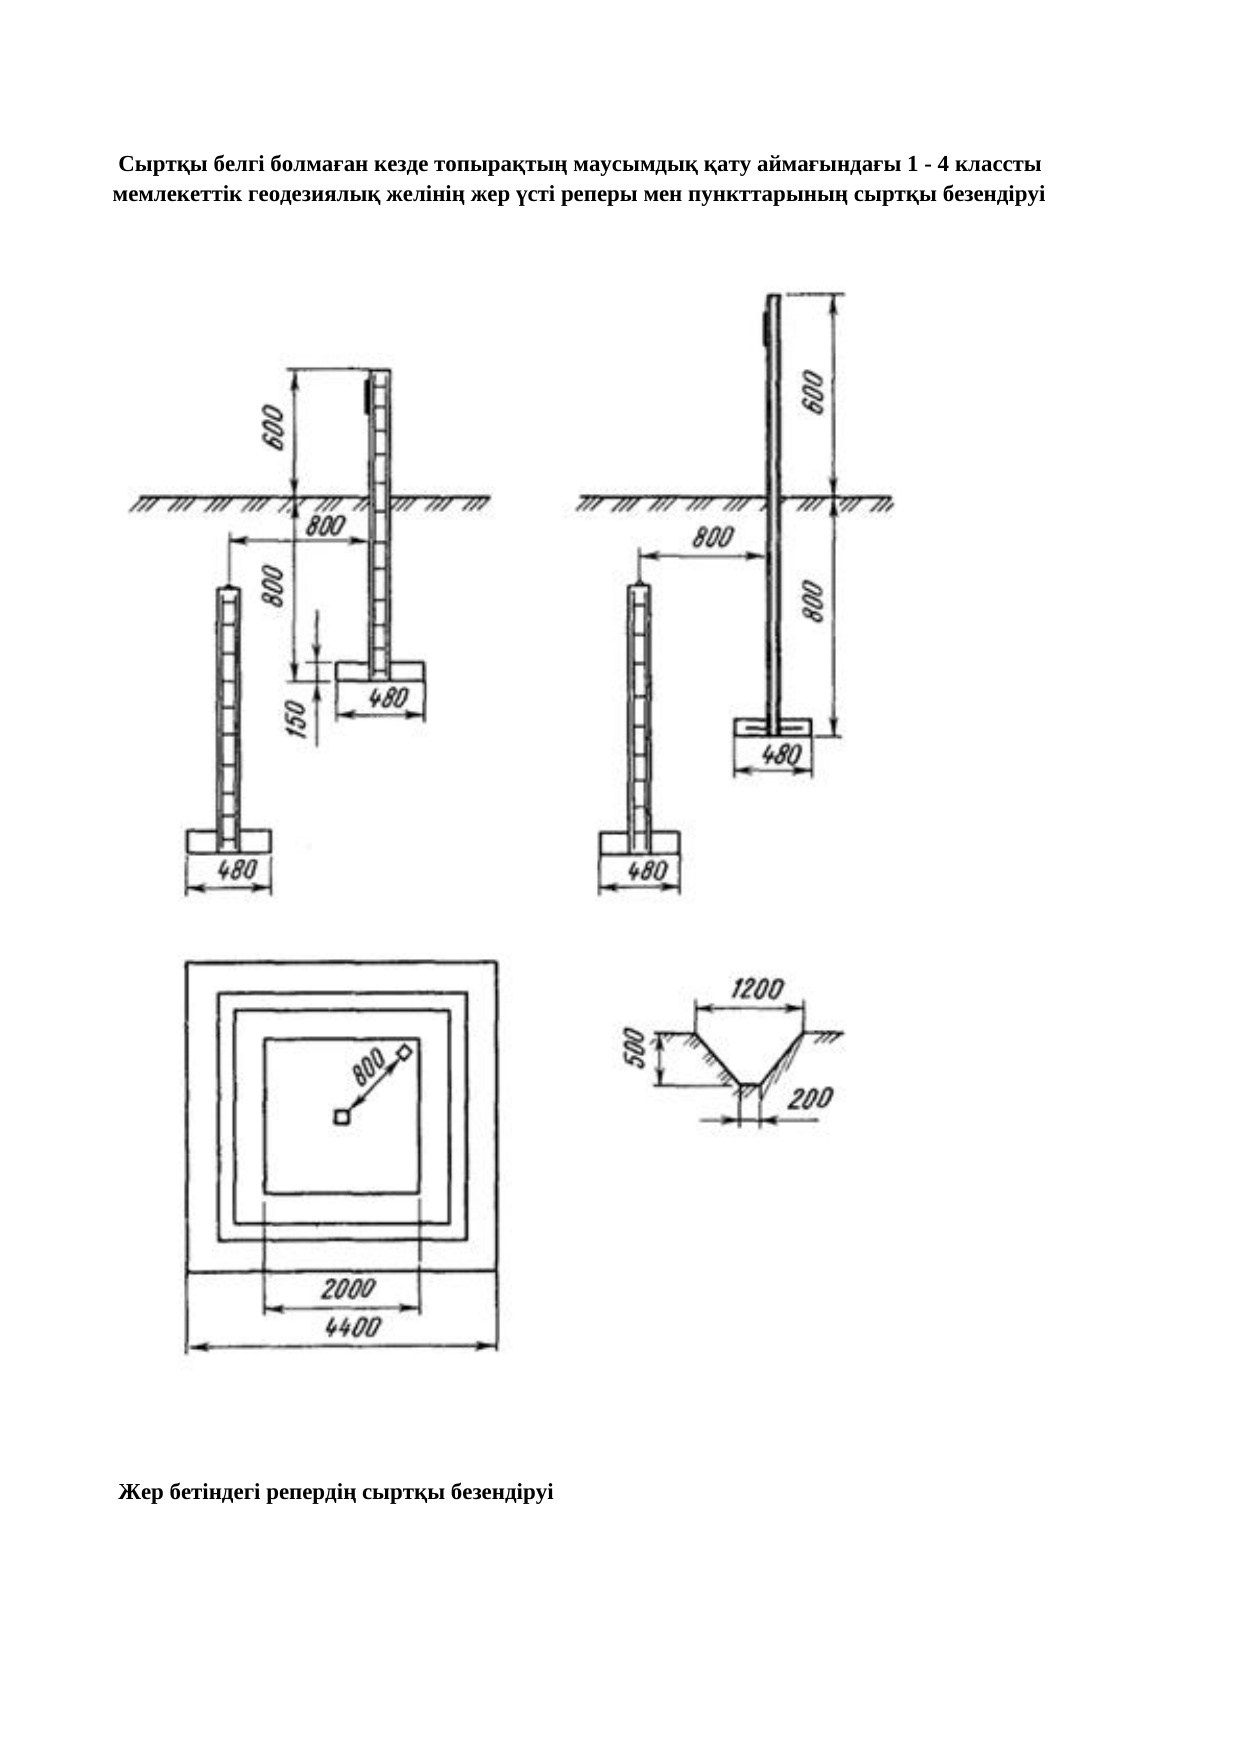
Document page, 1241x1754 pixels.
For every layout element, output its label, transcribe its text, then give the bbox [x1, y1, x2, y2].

text Жер бетіндегі репердің сыртқы безендіруі [112, 1478, 1128, 1504]
picture [112, 270, 909, 1375]
text Сыртқы белгі болмаған кезде топырақтың маусымдық қату аймағындағы 1 - 4 классты мемлекеттік геодезиялық желінің жер үсті реперы мен пункттарының сыртқы безендіруі [112, 150, 1128, 207]
